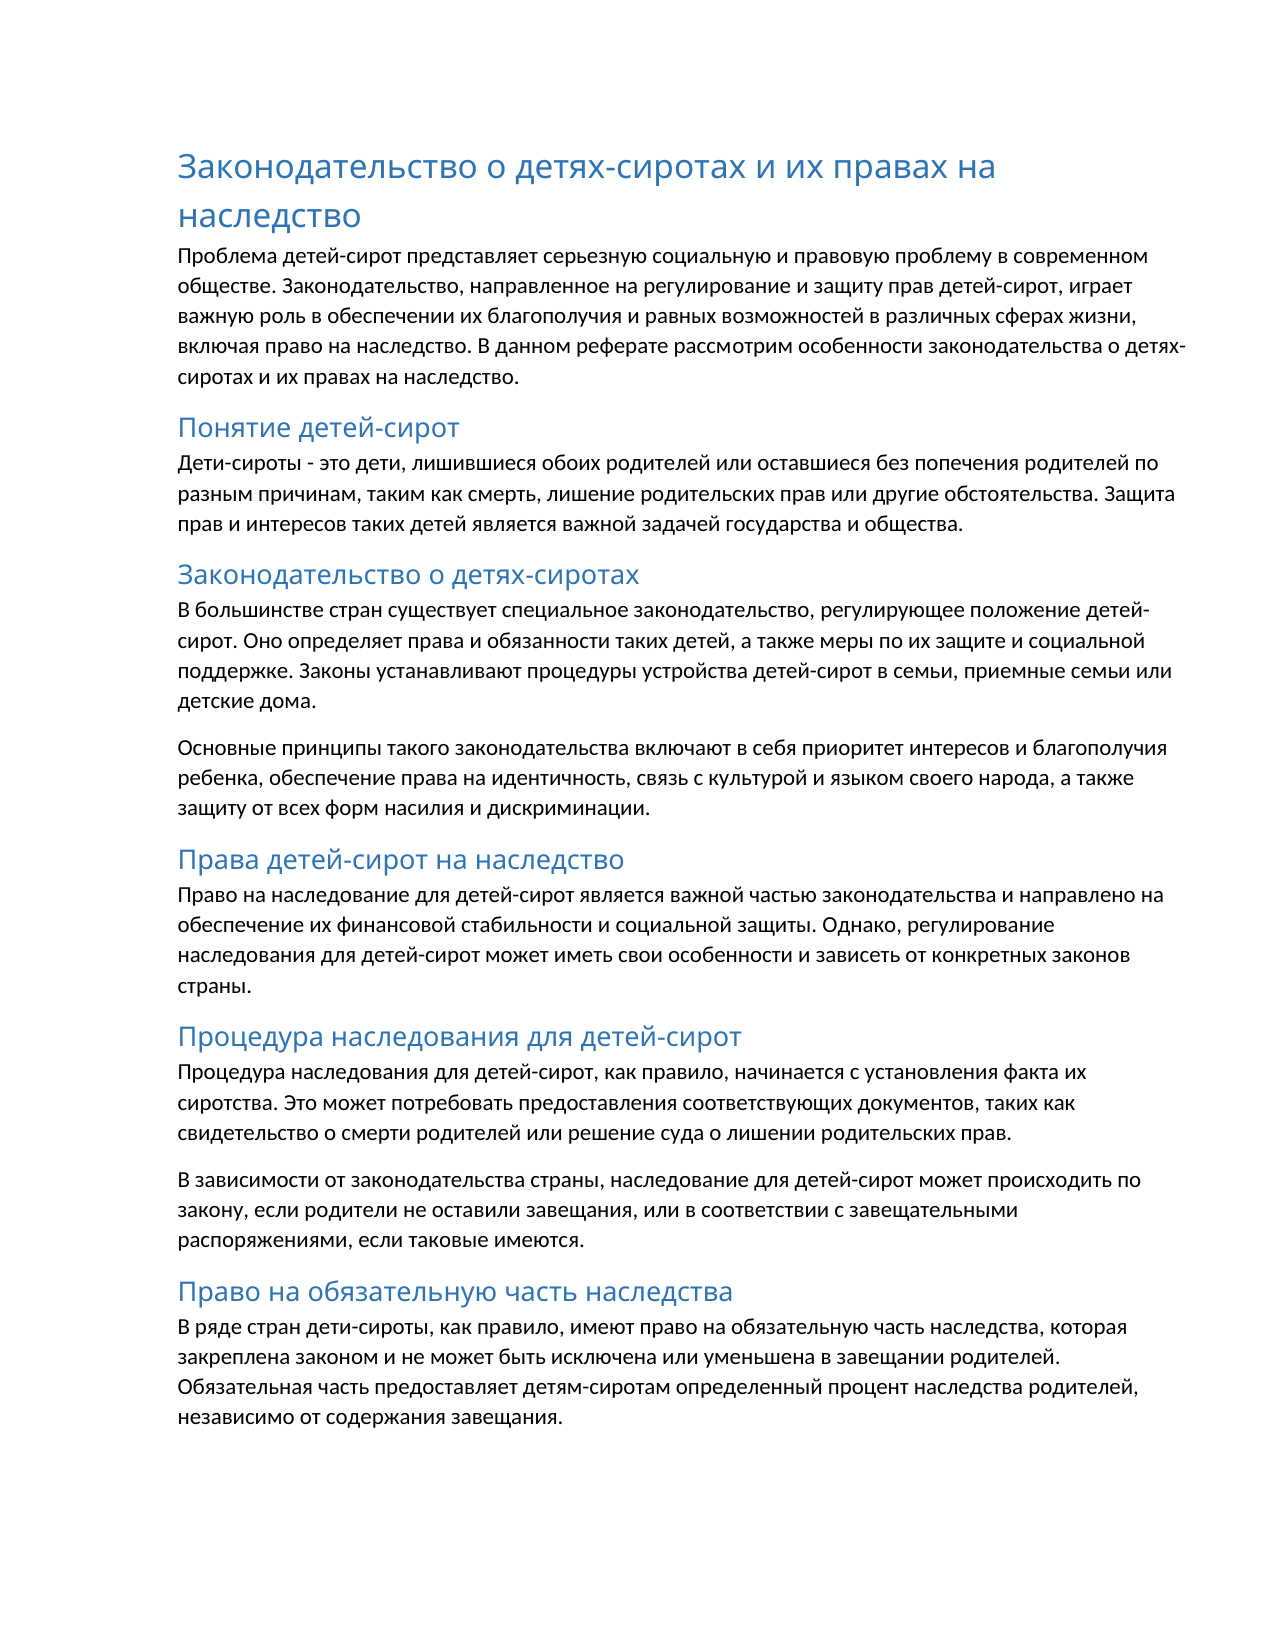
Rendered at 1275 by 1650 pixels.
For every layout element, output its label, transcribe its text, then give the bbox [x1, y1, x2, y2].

subtitle Процедура наследования для детей-сирот [177, 1018, 1186, 1054]
subtitle Законодательство о детях-сиротах [177, 556, 1186, 593]
text В ряде стран дети-сироты, как правило, имеют право на обязательную часть наследства, которая закреплена законом и не может быть исключена или уменьшена в завещании родителей. Обязательная часть предоставляет детям-сиротам определенный процент наследства родителей, независимо от содержания завещания. [177, 1312, 1186, 1431]
text Процедура наследования для детей-сирот, как правило, начинается с установления факта их сиротства. Это может потребовать предоставления соответствующих документов, таких как свидетельство о смерти родителей или решение суда о лишении родительских прав. [177, 1057, 1186, 1146]
text Право на наследование для детей-сирот является важной частью законодательства и направлено на обеспечение их финансовой стабильности и социальной защиты. Однако, регулирование наследования для детей-сирот может иметь свои особенности и зависеть от конкретных законов страны. [177, 880, 1186, 999]
text В большинстве стран существует специальное законодательство, регулирующее положение детей-сирот. Оно определяет права и обязанности таких детей, а также меры по их защите и социальной поддержке. Законы устанавливают процедуры устройства детей-сирот в семьи, приемные семьи или детские дома. [177, 596, 1186, 714]
text Дети-сироты - это дети, лишившиеся обоих родителей или оставшиеся без попечения родителей по разным причинам, таким как смерть, лишение родительских прав или другие обстоятельства. Защита прав и интересов таких детей является важной задачей государства и общества. [177, 448, 1186, 537]
subtitle Право на обязательную часть наследства [177, 1272, 1186, 1309]
text Основные принципы такого законодательства включают в себя приоритет интересов и благополучия ребенка, обеспечение права на идентичность, связь с культурой и языком своего народа, а также защиту от всех форм насилия и дискриминации. [177, 733, 1186, 822]
subtitle Права детей-сирот на наследство [177, 840, 1186, 877]
subtitle Понятие детей-сирот [177, 409, 1186, 446]
subtitle Законодательство о детях-сиротах и их правах на наследство [177, 143, 1186, 237]
text В зависимости от законодательства страны, наследование для детей-сирот может происходить по закону, если родители не оставили завещания, или в соответствии с завещательными распоряжениями, если таковые имеются. [177, 1165, 1186, 1253]
text Проблема детей-сирот представляет серьезную социальную и правовую проблему в современном обществе. Законодательство, направленное на регулирование и защиту прав детей-сирот, играет важную роль в обеспечении их благополучия и равных возможностей в различных сферах жизни, включая право на наследство. В данном реферате рассмотрим особенности законодательства о детях-сиротах и их правах на наследство. [177, 241, 1186, 390]
